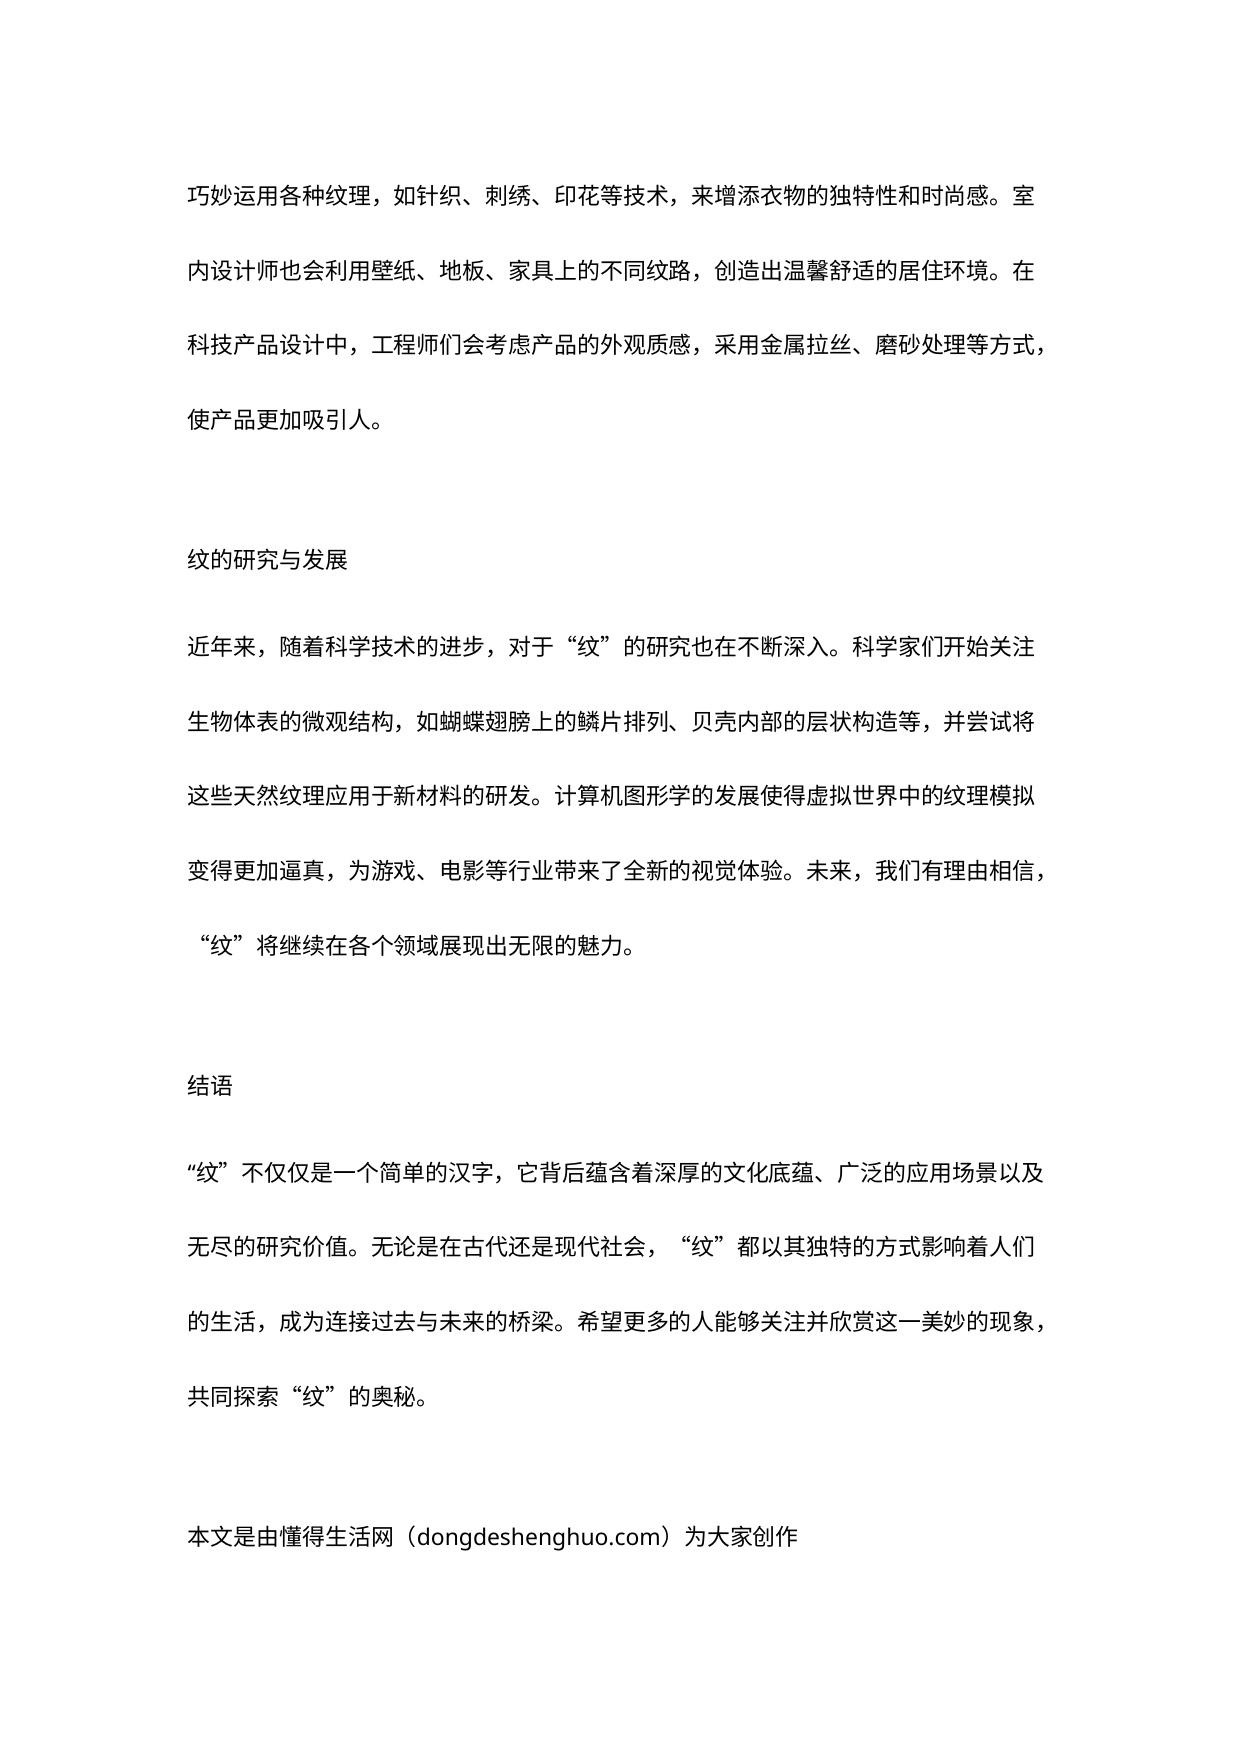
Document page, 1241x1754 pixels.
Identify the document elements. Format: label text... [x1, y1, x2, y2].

text “纹”不仅仅是一个简单的汉字，它背后蕴含着深厚的文化底蕴、广泛的应用场景以及无尽的研究价值。无论是在古代还是现代社会，“纹”都以其独特的方式影响着人们的生活，成为连接过去与未来的桥梁。希望更多的人能够关注并欣赏这一美妙的现象，共同探索“纹”的奥秘。 [187, 1139, 1053, 1428]
text 近年来，随着科学技术的进步，对于“纹”的研究也在不断深入。科学家们开始关注生物体表的微观结构，如蝴蝶翅膀上的鳞片排列、贝壳内部的层状构造等，并尝试将这些天然纹理应用于新材料的研发。计算机图形学的发展使得虚拟世界中的纹理模拟变得更加逼真，为游戏、电影等行业带来了全新的视觉体验。未来，我们有理由相信，“纹”将继续在各个领域展现出无限的魅力。 [187, 613, 1053, 977]
text 本文是由懂得生活网（dongdeshenghuo.com）为大家创作 [187, 1503, 1053, 1568]
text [187, 162, 1053, 451]
text 纹的研究与发展 [187, 526, 1053, 591]
text 结语 [187, 1052, 1053, 1117]
